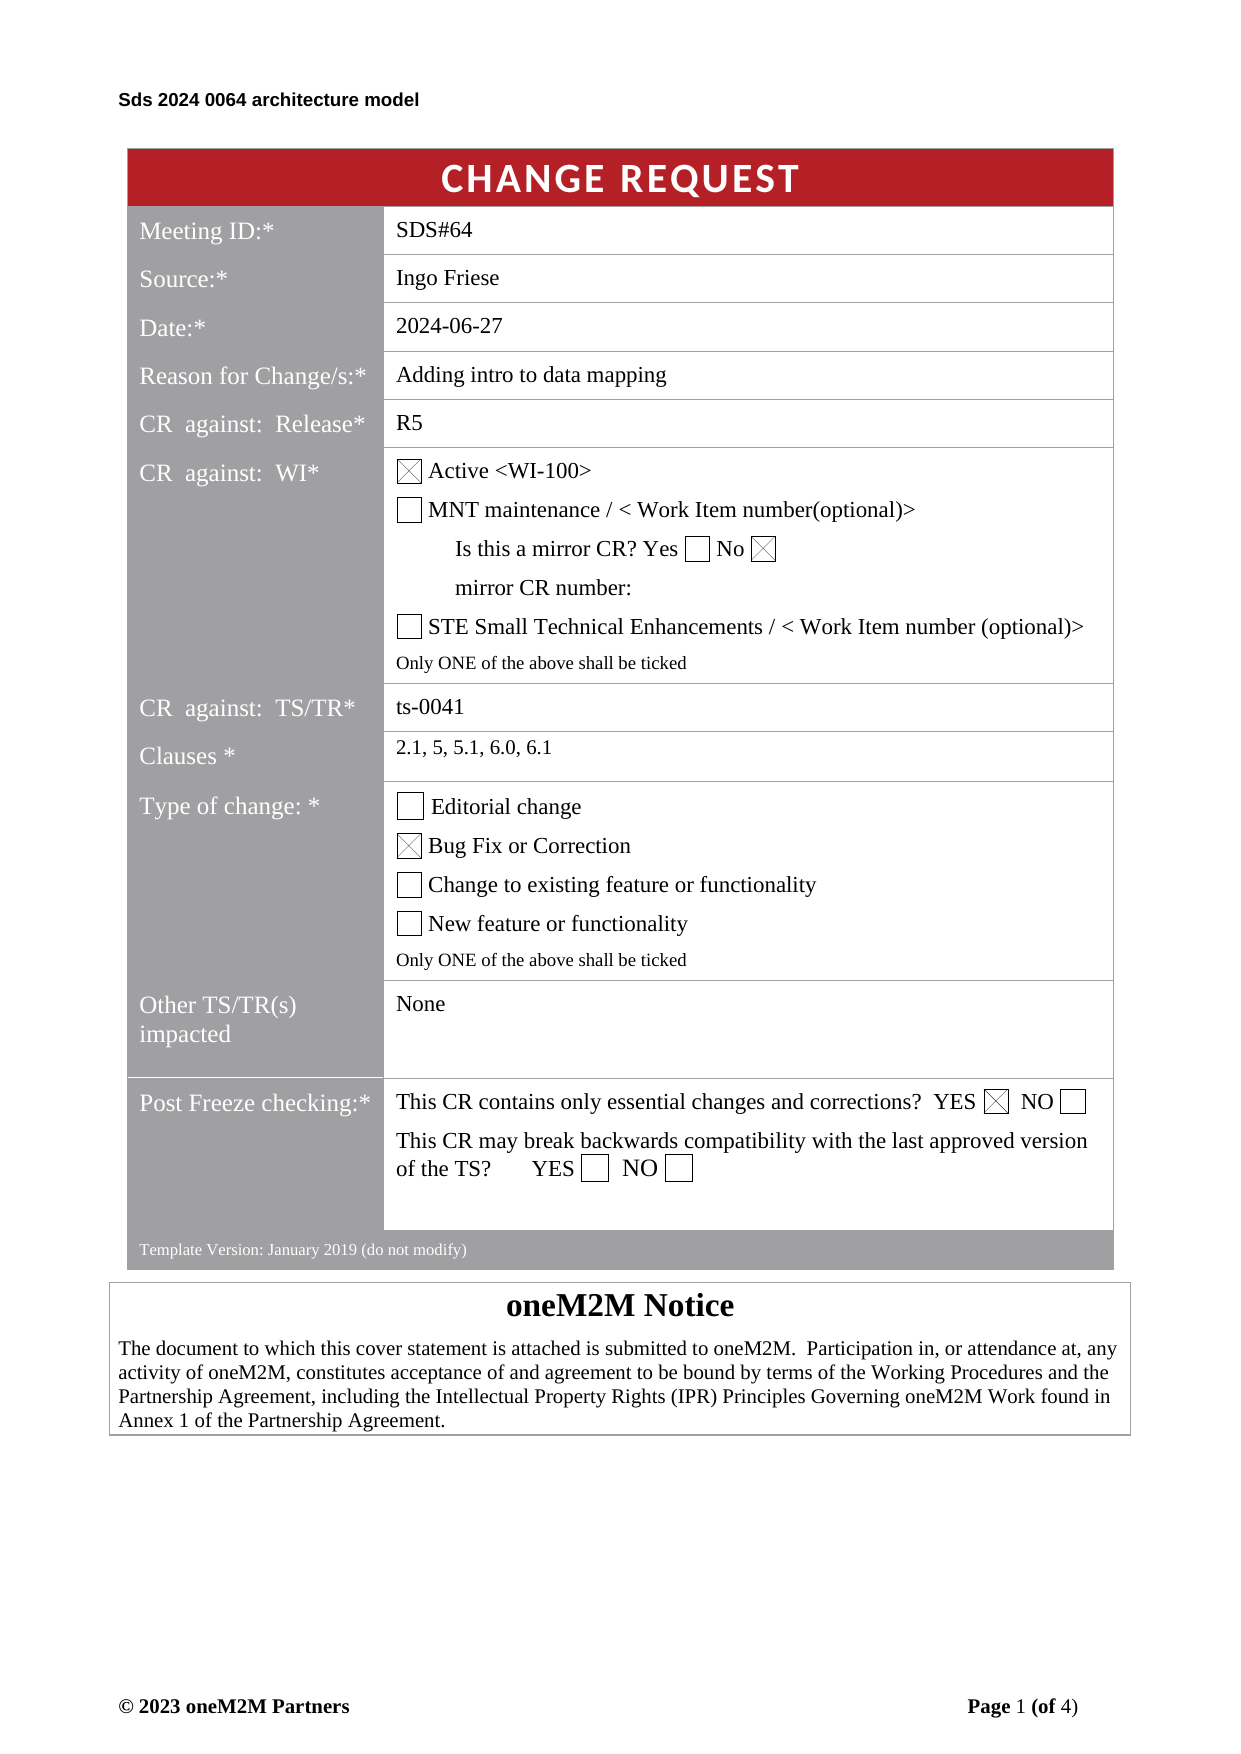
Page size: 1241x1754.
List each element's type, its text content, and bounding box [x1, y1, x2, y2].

table_cell Active <WI-100> MNT maintenance / < Work Item number(optional)> Is this a mirror CR? Yes No mirror CR number: STE Small Technical Enhancements / < Work Item number (optional)> Only ONE of the above shall be ticked [384, 448, 1113, 683]
table_cell Meeting ID:* [128, 207, 383, 254]
table_cell ts-0041 [384, 684, 1113, 731]
table_cell None [384, 981, 1113, 1077]
table_cell 2.1, 5, 5.1, 6.0, 6.1 [384, 732, 1113, 781]
text oneM2M Notice [110, 1283, 1130, 1324]
table_cell Reason for Change/s:* [128, 352, 383, 399]
table_cell Post Freeze checking:* [128, 1079, 383, 1230]
table_cell Clauses * [128, 732, 383, 781]
table_cell CR against: WI* [128, 448, 383, 683]
table_cell 2024-06-27 [384, 303, 1113, 351]
table_cell CR against: Release* [128, 400, 383, 447]
table_cell Date:* [128, 303, 383, 351]
table_cell SDS#64 [384, 207, 1113, 254]
table_cell CR against: TS/TR* [128, 684, 383, 731]
table_cell Editorial change Bug Fix or Correction Change to existing feature or functionality New feature or functionality Only ONE of the above shall be ticked [384, 782, 1113, 980]
text The document to which this cover statement is attached is submitted to oneM2M. Participation in, or attendance at, any activity of oneM2M, constitutes acceptance of and agreement to be bound by terms of the Working Procedures and the Partnership Agreement, including the Intellectual Property Rights (IPR) Principles Governing oneM2M Work found in Annex 1 of the Partnership Agreement. [110, 1333, 1130, 1434]
table_cell This CR contains only essential changes and corrections? YES NO This CR may break backwards compatibility with the last approved version of the TS? YES NO [384, 1079, 1113, 1230]
table_cell Ingo Friese [384, 255, 1113, 302]
table_cell R5 [384, 400, 1113, 447]
table_cell Source:* [128, 255, 383, 302]
table_cell Adding intro to data mapping [384, 352, 1113, 399]
table_cell Template Version: January 2019 (do not modify) [128, 1231, 1113, 1269]
table_header CHANGE REQUEST [128, 149, 1113, 206]
table_cell Other TS/TR(s) impacted [128, 981, 383, 1077]
table_cell Type of change: * [128, 782, 383, 980]
